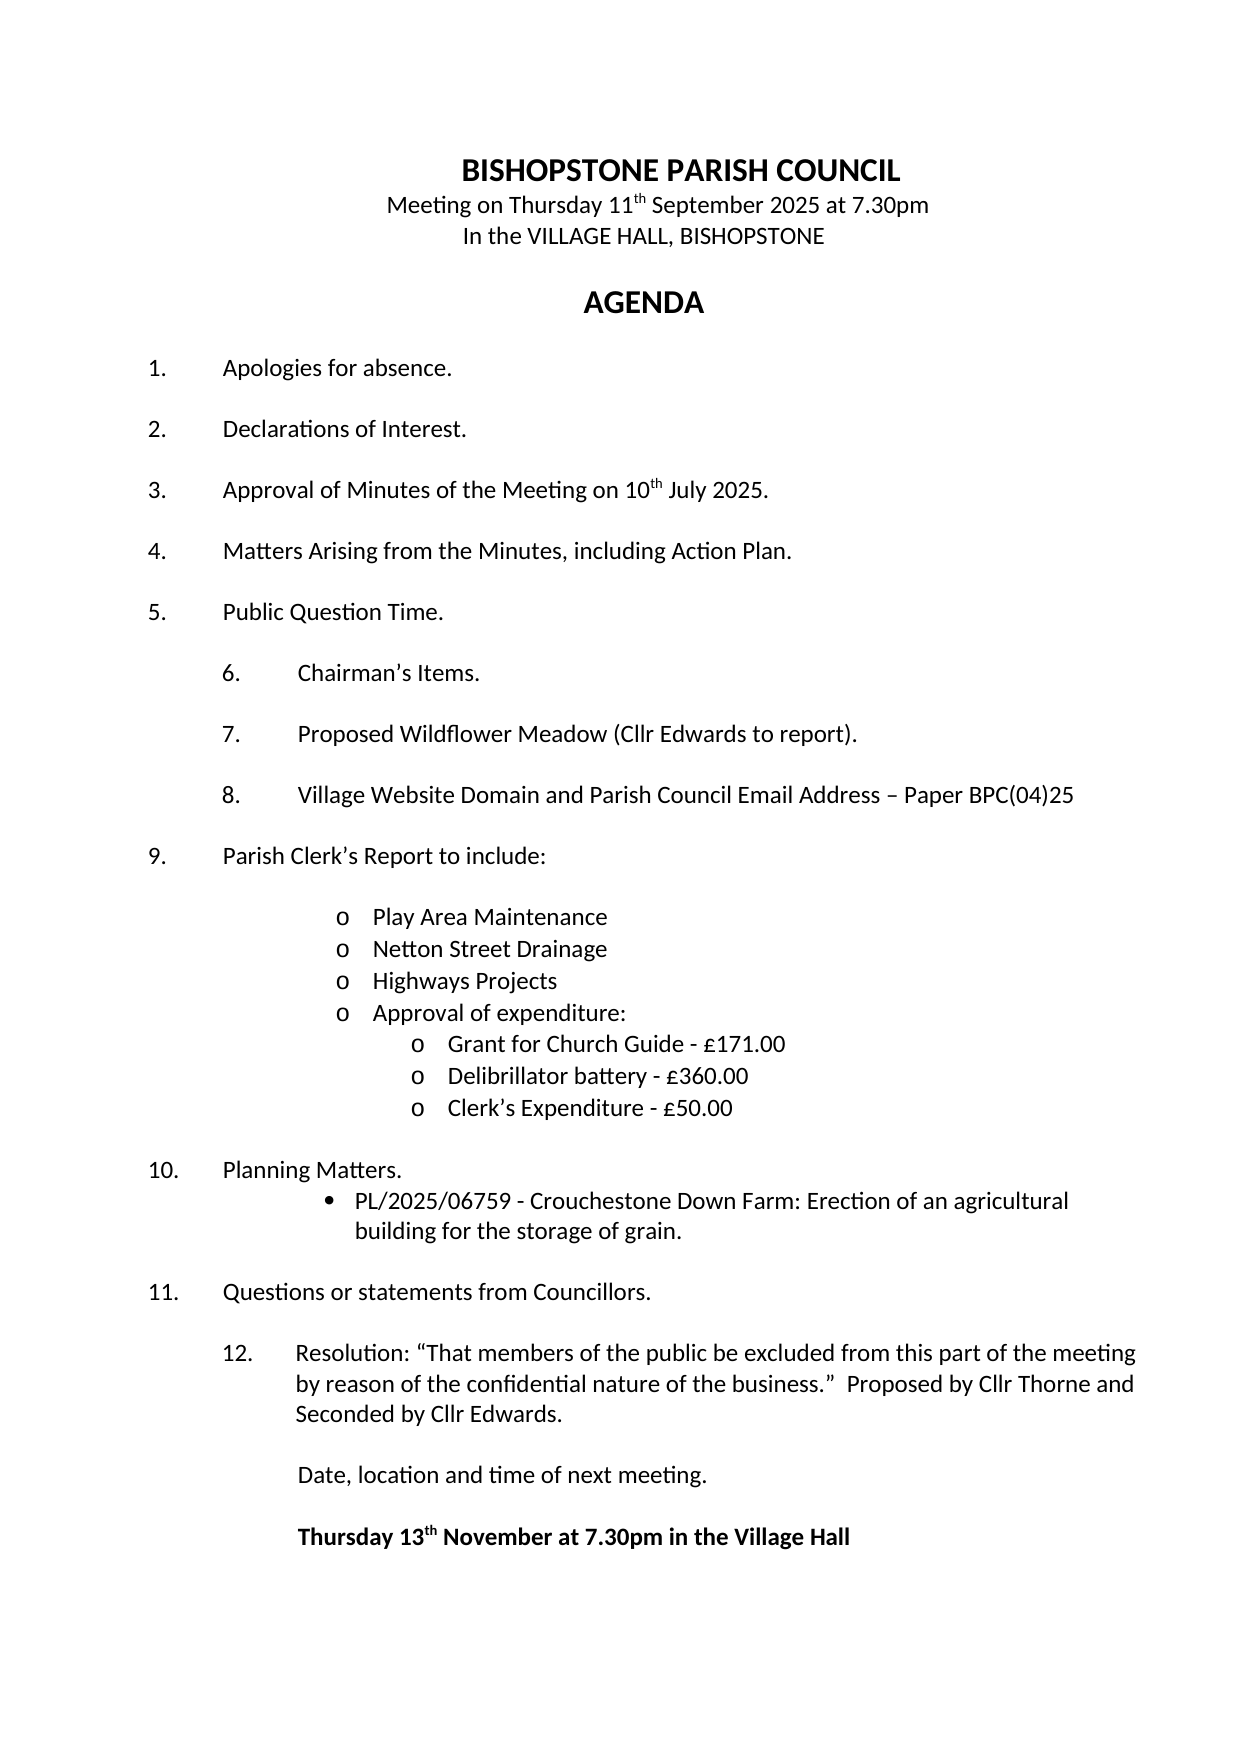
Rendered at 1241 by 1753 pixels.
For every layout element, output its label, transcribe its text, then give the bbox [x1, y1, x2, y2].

list Village Website Domain and Parish Council Email Address – Paper BPC(04)25 [148, 779, 1140, 810]
text Date, location and time of next meeting. [148, 1460, 1140, 1490]
list Approval of Minutes of the Meeting on 10th July 2025. [148, 474, 1140, 505]
list Approval of expenditure: [335, 997, 1140, 1029]
list Apologies for absence. [148, 352, 1140, 383]
list Questions or statements from Councillors. [148, 1277, 1140, 1307]
list Planning Matters. [148, 1154, 1140, 1185]
list Play Area Maintenance [335, 902, 1140, 933]
text AGENDA [148, 281, 1140, 322]
list Highways Projects [335, 965, 1140, 997]
list Clerk’s Expenditure - £50.00 [410, 1092, 1140, 1124]
list Proposed Wildflower Meadow (Cllr Edwards to report). [148, 718, 1140, 749]
list Matters Arising from the Minutes, including Action Plan. [148, 535, 1140, 566]
text In the VILLAGE HALL, BISHOPSTONE [148, 220, 1140, 250]
list Grant for Church Guide - £171.00 [410, 1029, 1140, 1060]
text BISHOPSTONE PARISH COUNCIL [148, 149, 1140, 189]
list Public Question Time. [148, 596, 1140, 627]
list Chairman’s Items. [148, 657, 1140, 688]
list PL/2025/06759 - Crouchestone Down Farm: Erection of an agricultural building for the storage of grain. [325, 1185, 1140, 1246]
list Netton Street Drainage [335, 933, 1140, 965]
text Thursday 13th November at 7.30pm in the Village Hall [148, 1521, 1140, 1551]
list Resolution: “That members of the public be excluded from this part of the meeting by reason of the confidential nature of the business.” Proposed by Cllr Thorne and Seconded by Cllr Edwards. [222, 1338, 1140, 1429]
list Parish Clerk’s Report to include: [148, 841, 1140, 871]
list Declarations of Interest. [148, 413, 1140, 444]
text Meeting on Thursday 11th September 2025 at 7.30pm [148, 189, 1140, 220]
list Delibrillator battery - £360.00 [410, 1060, 1140, 1092]
